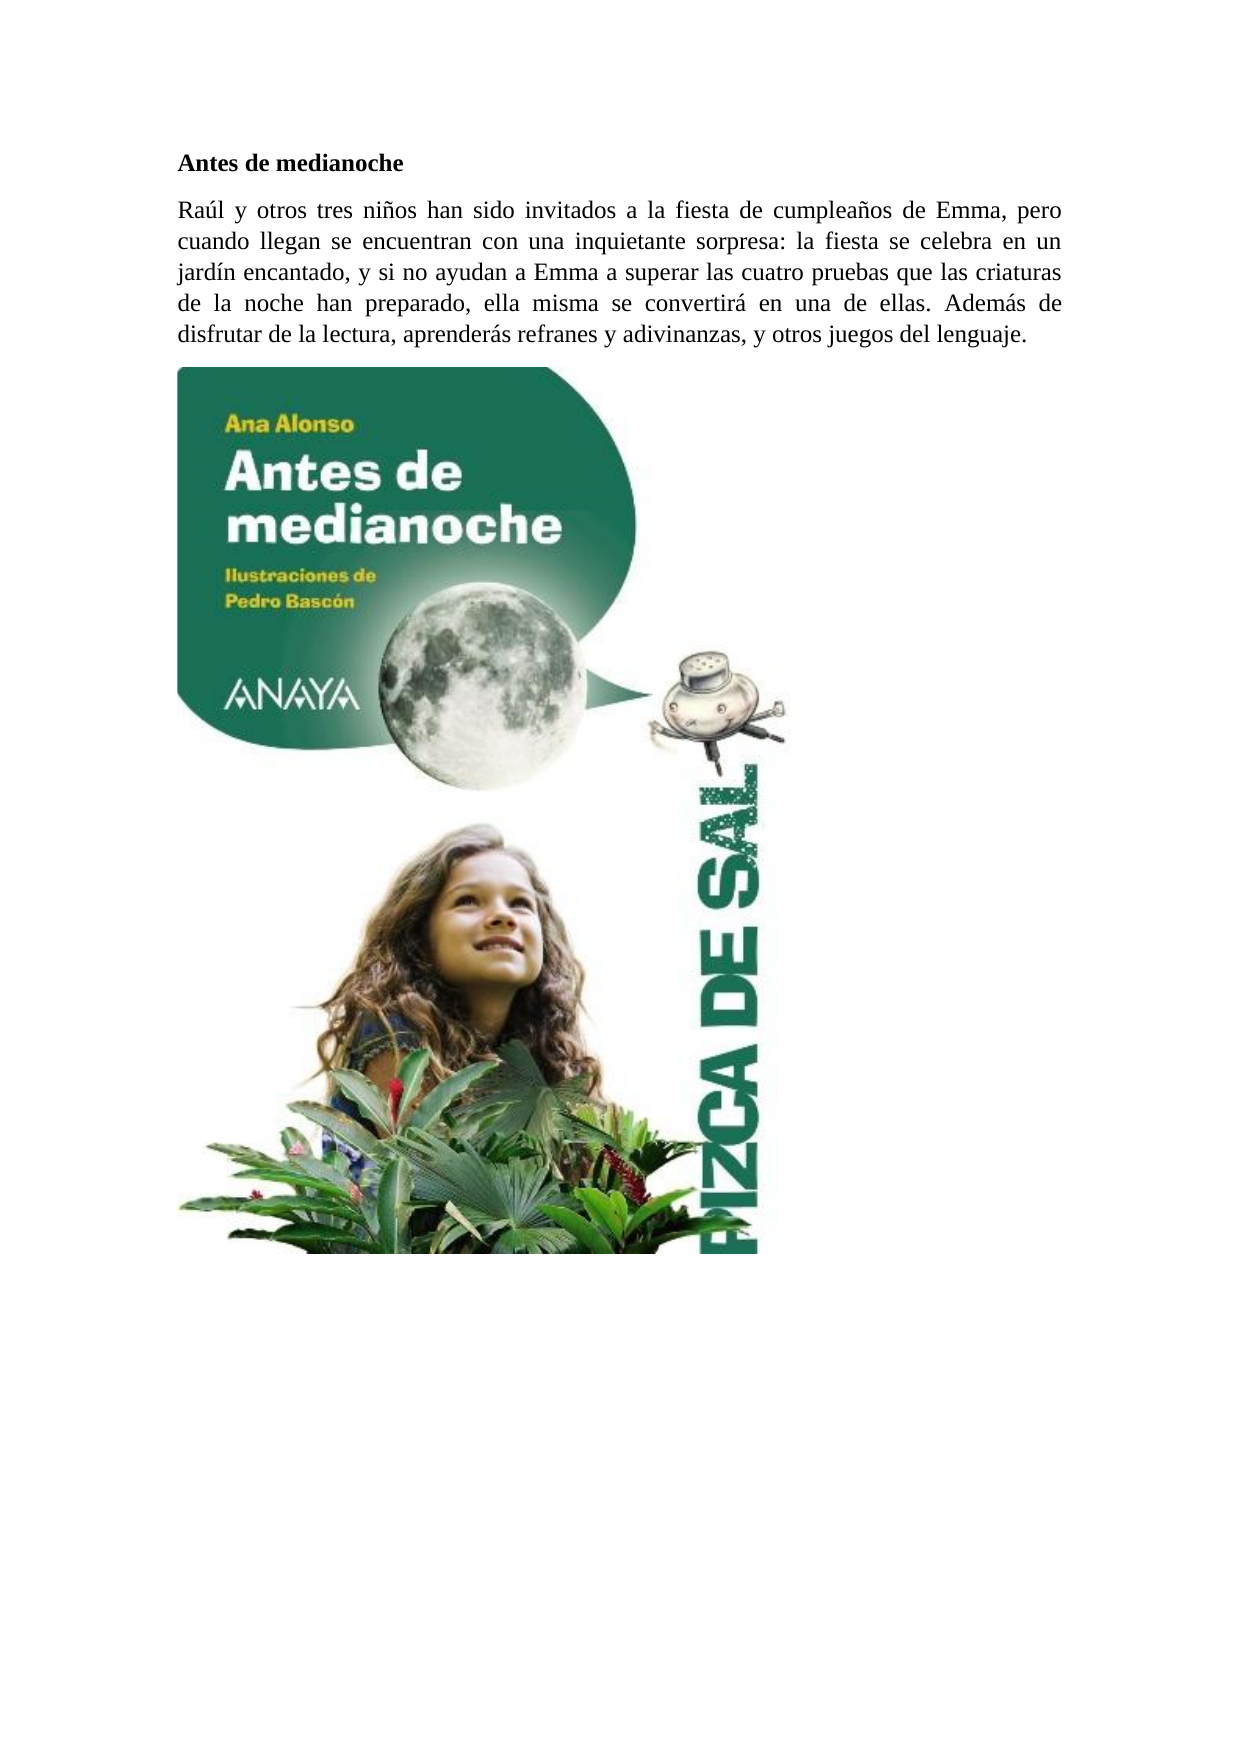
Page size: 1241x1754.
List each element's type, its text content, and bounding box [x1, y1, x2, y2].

picture [177, 367, 803, 1254]
text Raúl y otros tres niños han sido invitados a la fiesta de cumpleaños de Emma, pero cuando llegan se encuentran con una inquietante sorpresa: la fiesta se celebra en un jardín encantado, y si no ayudan a Emma a superar las cuatro pruebas que las criaturas de la noche han preparado, ella misma se convertirá en una de ellas. Además de disfrutar de la lectura, aprenderás refranes y adivinanzas, y otros juegos del lenguaje. [177, 195, 1063, 348]
text Antes de medianoche [177, 148, 1063, 176]
